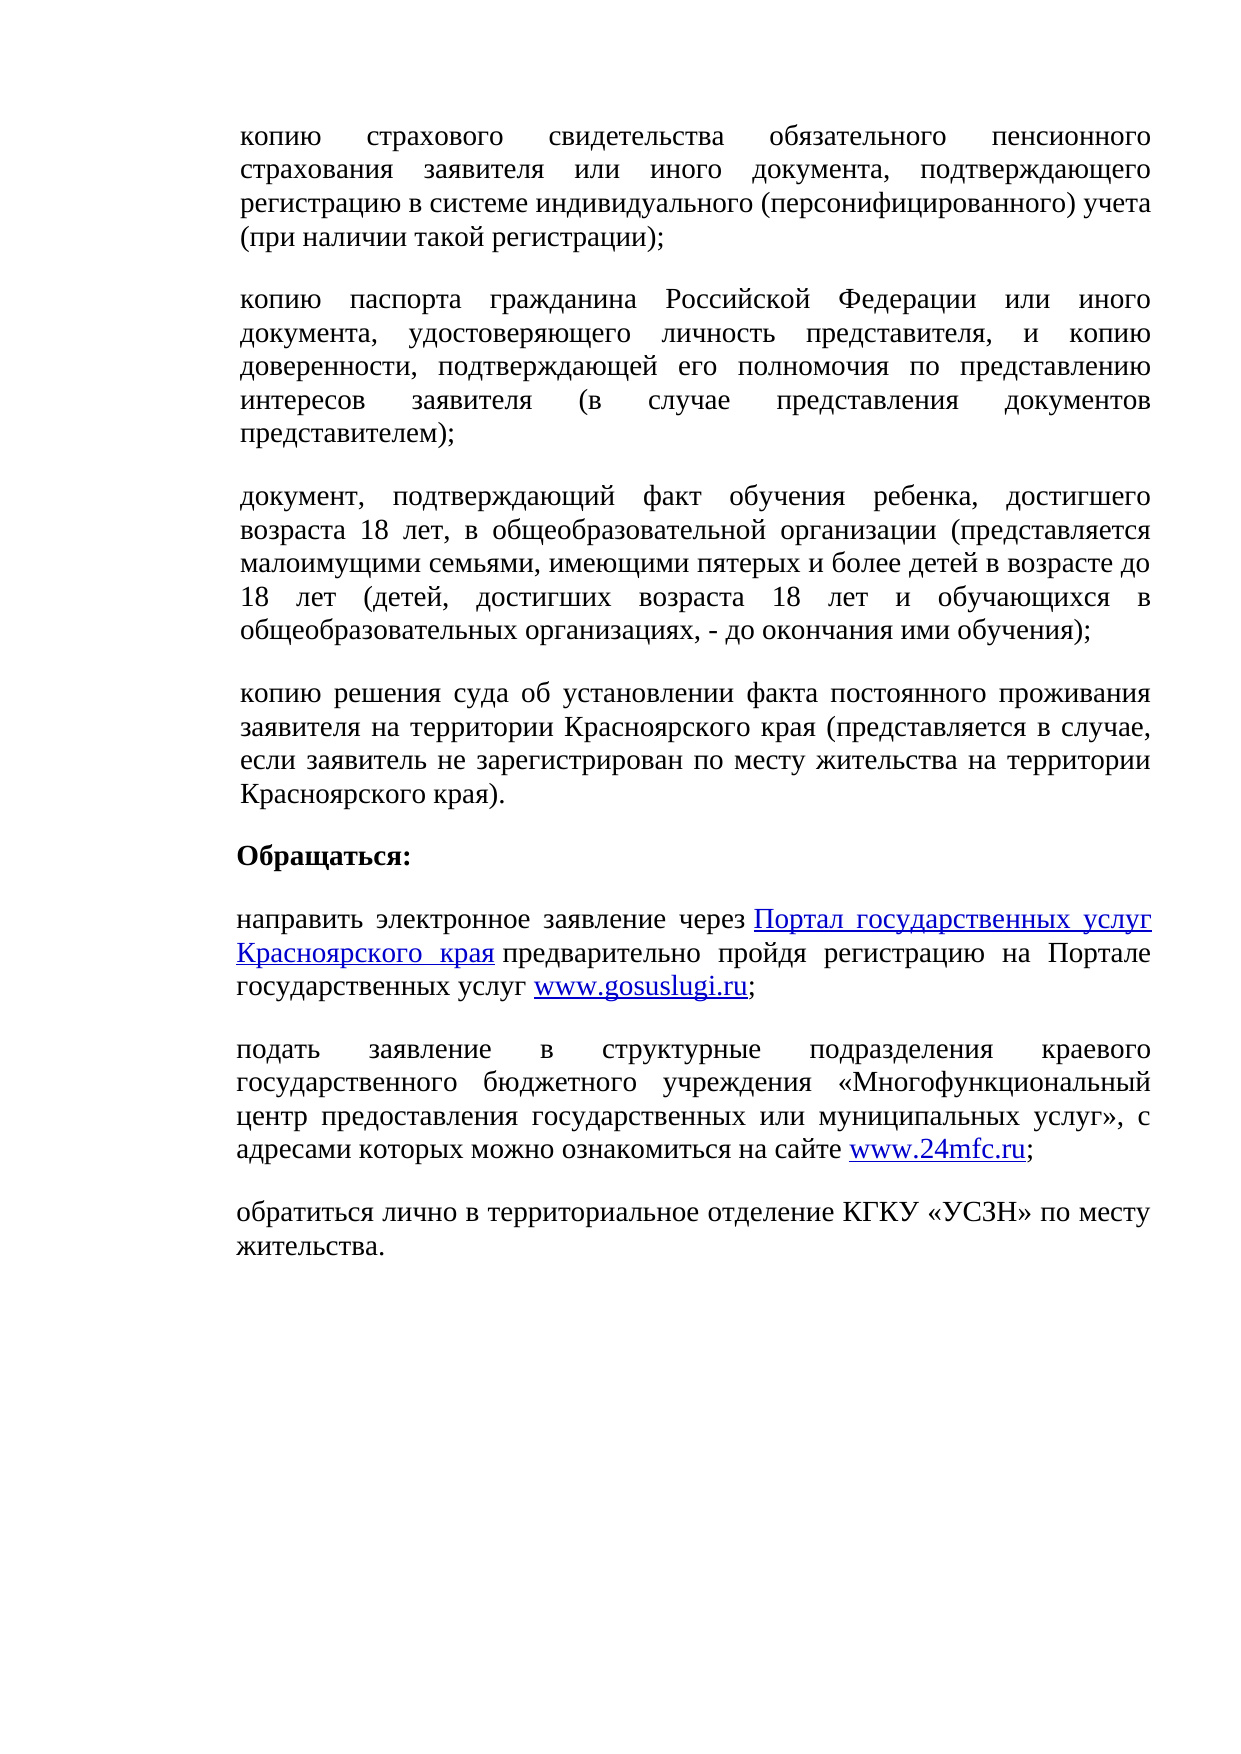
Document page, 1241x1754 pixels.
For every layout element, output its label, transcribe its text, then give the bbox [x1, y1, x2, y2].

text Обращаться: [236, 838, 1152, 872]
text копию паспорта гражданина Российской Федерации или иного документа, удостоверяющего личность представителя, и копию доверенности, подтверждающей его полномочия по представлению интересов заявителя (в случае представления документов представителем); [240, 281, 1152, 449]
text обратиться лично в территориальное отделение КГКУ «УСЗН» по месту жительства. [236, 1194, 1152, 1290]
text направить электронное заявление через Портал государственных услуг Красноярского края предварительно пройдя регистрацию на Портале государственных услуг www.gosuslugi.ru; [236, 901, 1152, 1002]
text копию решения суда об установлении факта постоянного проживания заявителя на территории Красноярского края (представляется в случае, если заявитель не зарегистрирован по месту жительства на территории Красноярского края). [240, 675, 1152, 809]
text подать заявление в структурные подразделения краевого государственного бюджетного учреждения «Многофункциональный центр предоставления государственных или муниципальных услуг», с адресами которых можно ознакомиться на сайте www.24mfc.ru; [236, 1031, 1152, 1165]
text копию страхового свидетельства обязательного пенсионного страхования заявителя или иного документа, подтверждающего регистрацию в системе индивидуального (персонифицированного) учета (при наличии такой регистрации); [240, 118, 1152, 252]
text документ, подтверждающий факт обучения ребенка, достигшего возраста 18 лет, в общеобразовательной организации (представляется малоимущими семьями, имеющими пятерых и более детей в возрасте до 18 лет (детей, достигших возраста 18 лет и обучающихся в общеобразовательных организациях, - до окончания ими обучения); [240, 478, 1152, 646]
